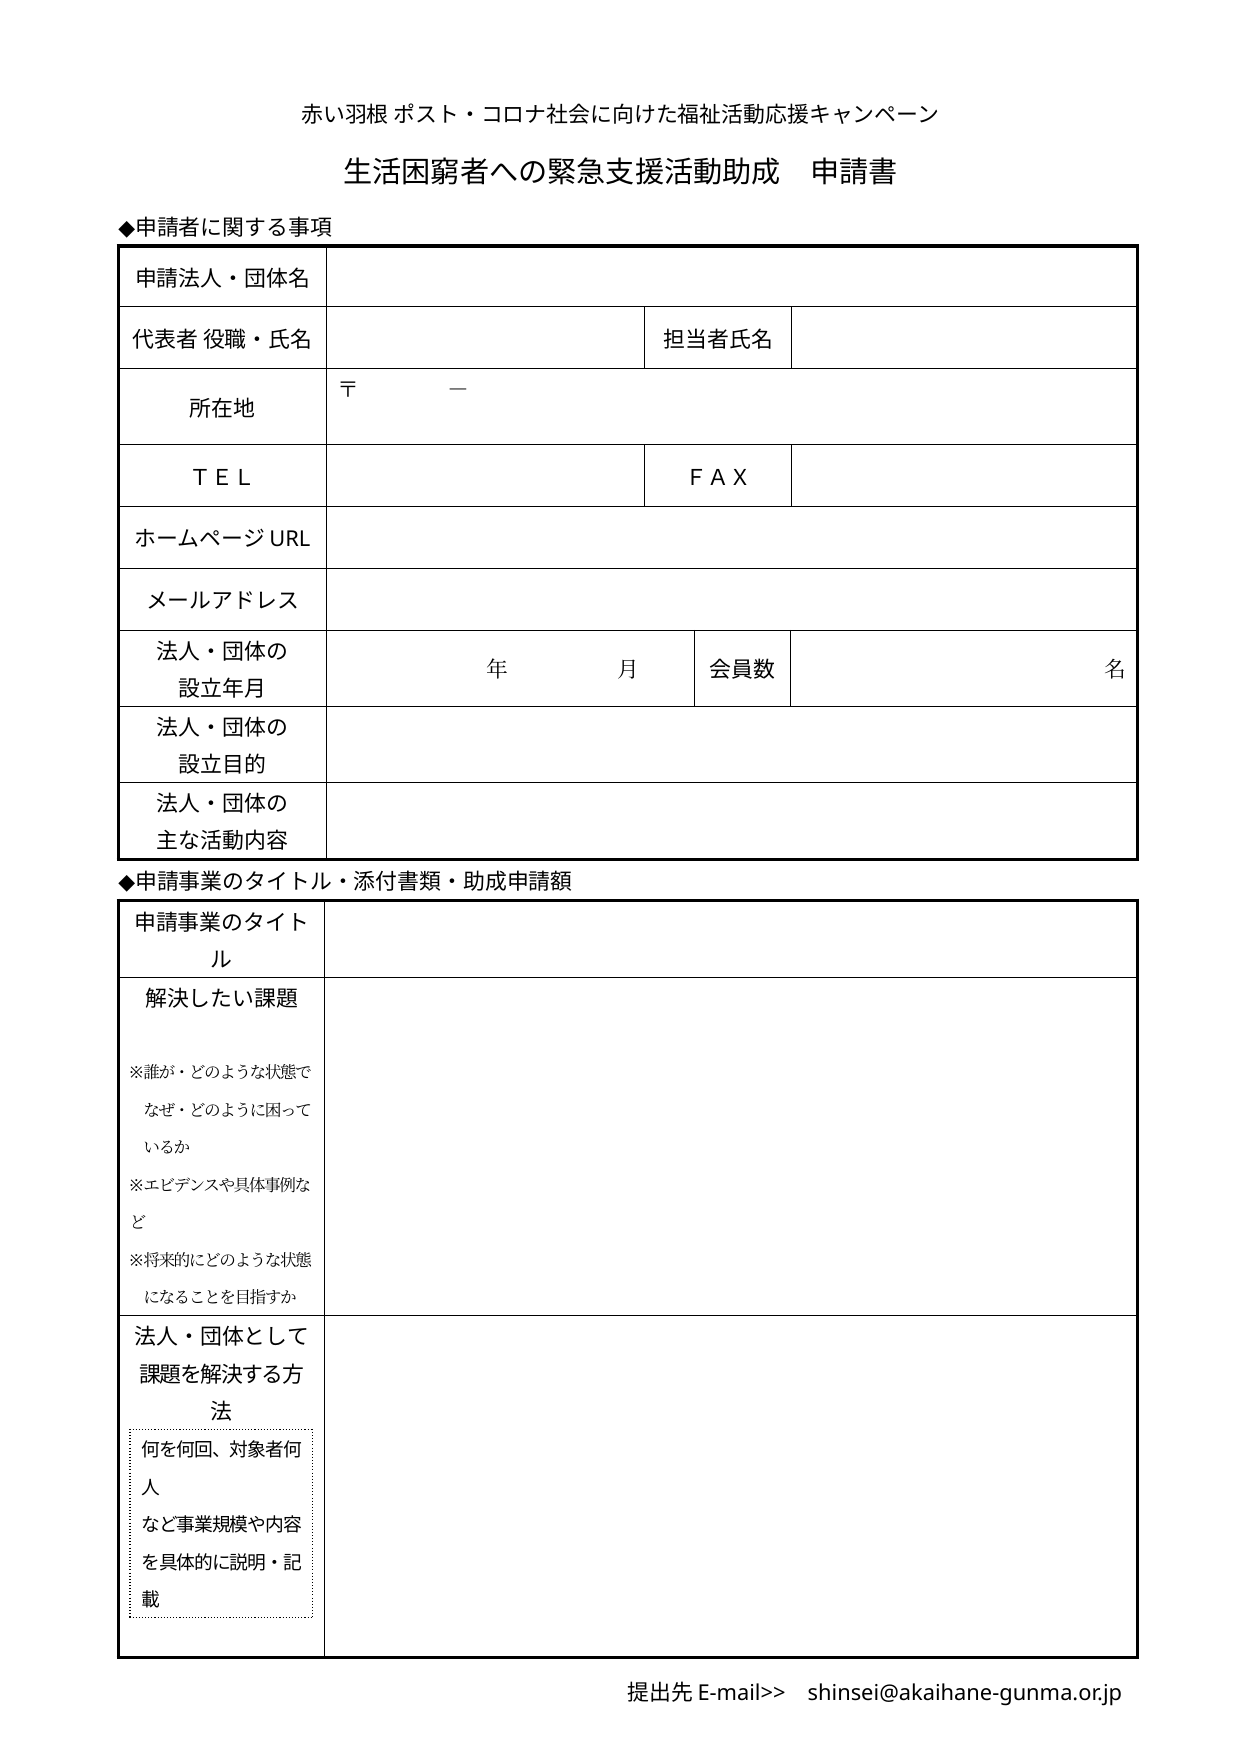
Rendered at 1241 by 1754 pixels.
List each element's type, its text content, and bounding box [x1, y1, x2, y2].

table_cell [325, 978, 1136, 1315]
table_cell 代表者 役職・氏名 [120, 307, 326, 368]
table_header [327, 248, 1136, 306]
table_cell [327, 307, 644, 368]
table_header 申請事業のタイトル [120, 902, 324, 977]
table_cell [327, 783, 1136, 858]
table_cell 法人・団体の 設立年月 [120, 631, 326, 706]
table_cell 名 [791, 631, 1136, 706]
text ◆申請者に関する事項 [118, 207, 1122, 244]
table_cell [120, 1316, 324, 1656]
table_cell 年 月 [327, 631, 694, 706]
table_cell [327, 445, 644, 506]
table_cell [325, 1316, 1136, 1656]
table_cell [792, 445, 1136, 506]
table_cell 所在地 [120, 369, 326, 444]
table_cell メールアドレス [120, 569, 326, 630]
table_header 申請法人・団体名 [120, 248, 326, 306]
table_cell 解決したい課題 ※誰が・どのような状態で なぜ・どのように困って いるか ※エビデンスや具体事例など ※将来的にどのような状態になることを目指すか [120, 978, 324, 1315]
table_cell [327, 569, 1136, 630]
table_cell ＦＡＸ [645, 445, 791, 506]
text 生活困窮者への緊急支援活動助成 申請書 [118, 132, 1122, 207]
text 赤い羽根 ポスト・コロナ社会に向けた福祉活動応援キャンペーン [118, 94, 1122, 132]
table_cell [792, 307, 1136, 368]
text ◆申請事業のタイトル・添付書類・助成申請額 [118, 861, 1122, 898]
table_cell 法人・団体の 設立目的 [120, 707, 326, 782]
table_cell 〒 － [327, 369, 1136, 444]
table_header [325, 902, 1136, 977]
table_cell 法人・団体の 主な活動内容 [120, 783, 326, 858]
table_cell ホームページURL [120, 507, 326, 568]
table_cell 会員数 [695, 631, 790, 706]
table_cell 担当者氏名 [645, 307, 791, 368]
table_cell ＴＥＬ [120, 445, 326, 506]
table_cell [327, 707, 1136, 782]
table_cell [327, 507, 1136, 568]
